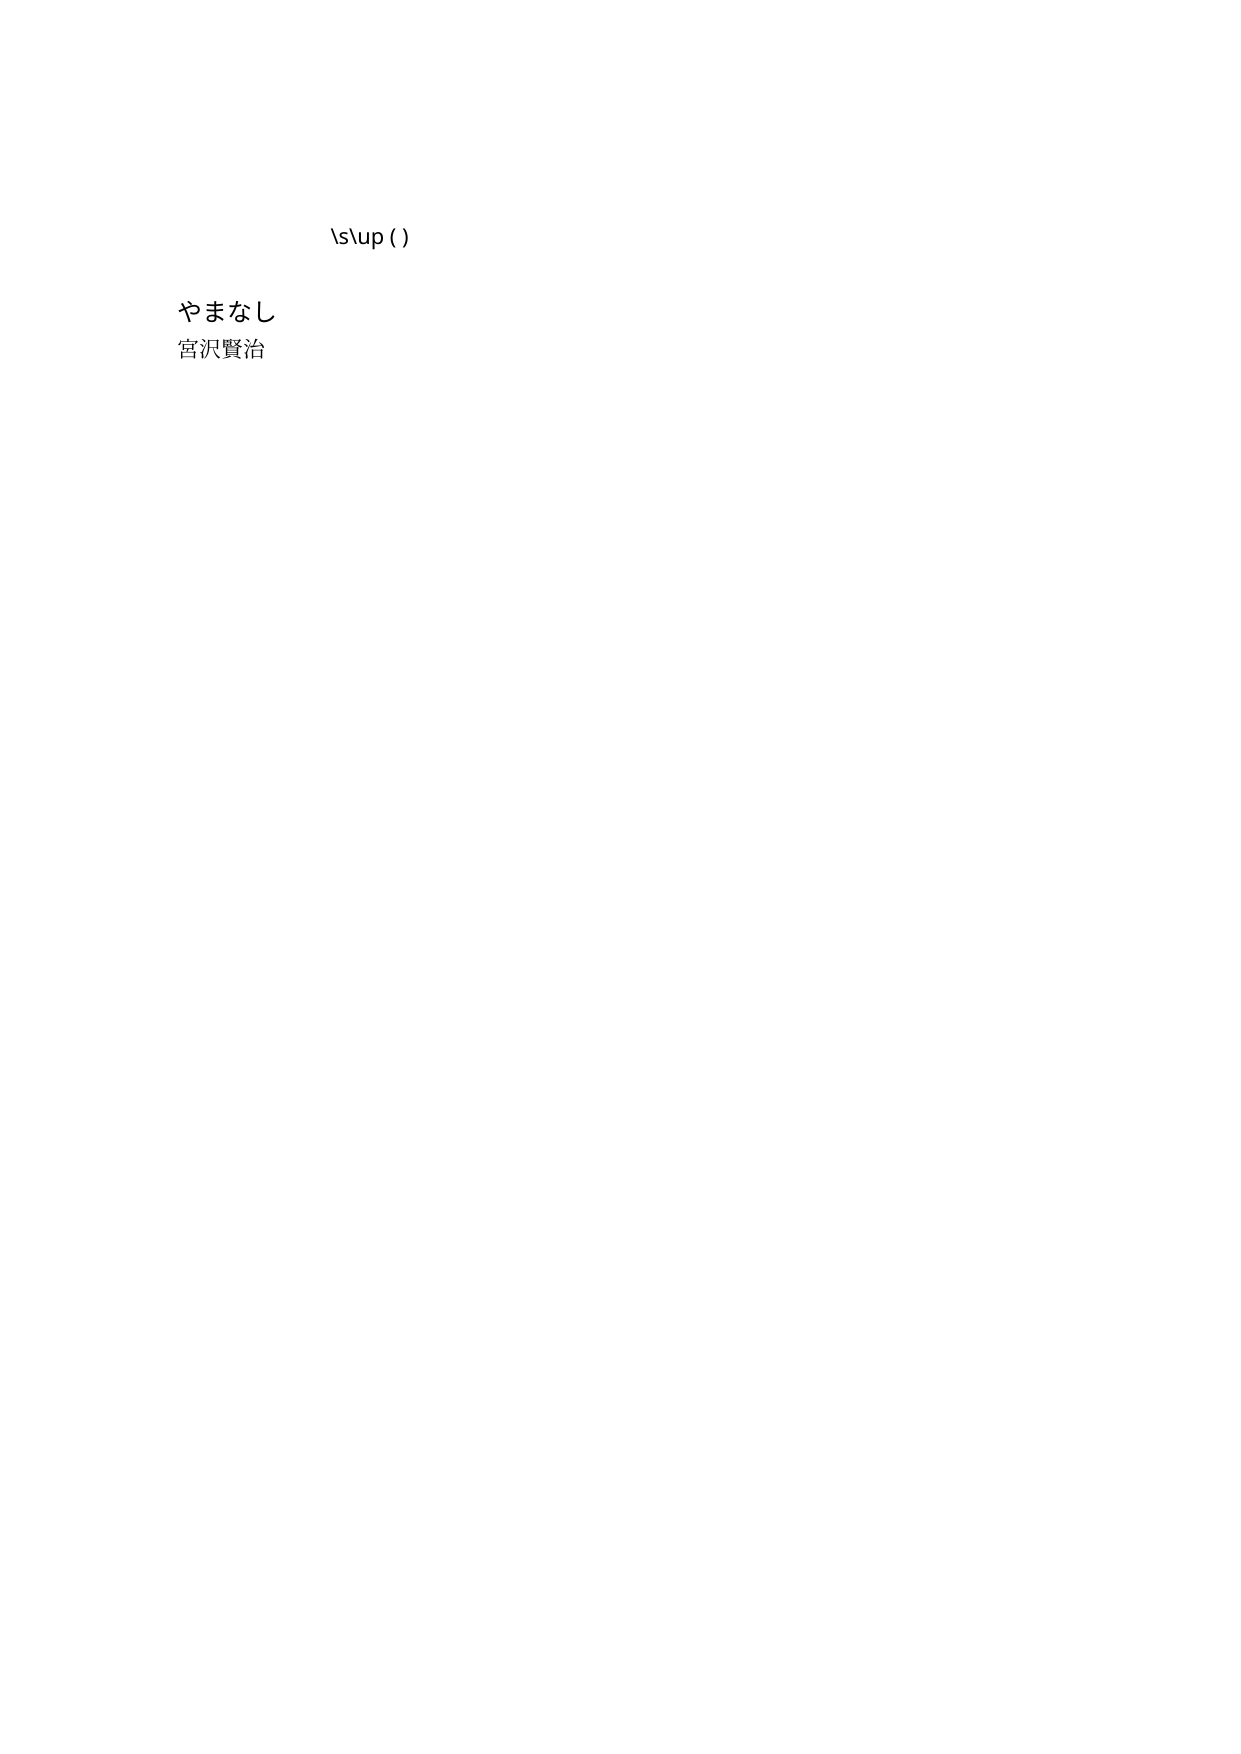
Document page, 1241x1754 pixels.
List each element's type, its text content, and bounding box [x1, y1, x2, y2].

subtitle やまなし [177, 292, 1063, 329]
text 宮沢賢治 [177, 329, 1063, 367]
